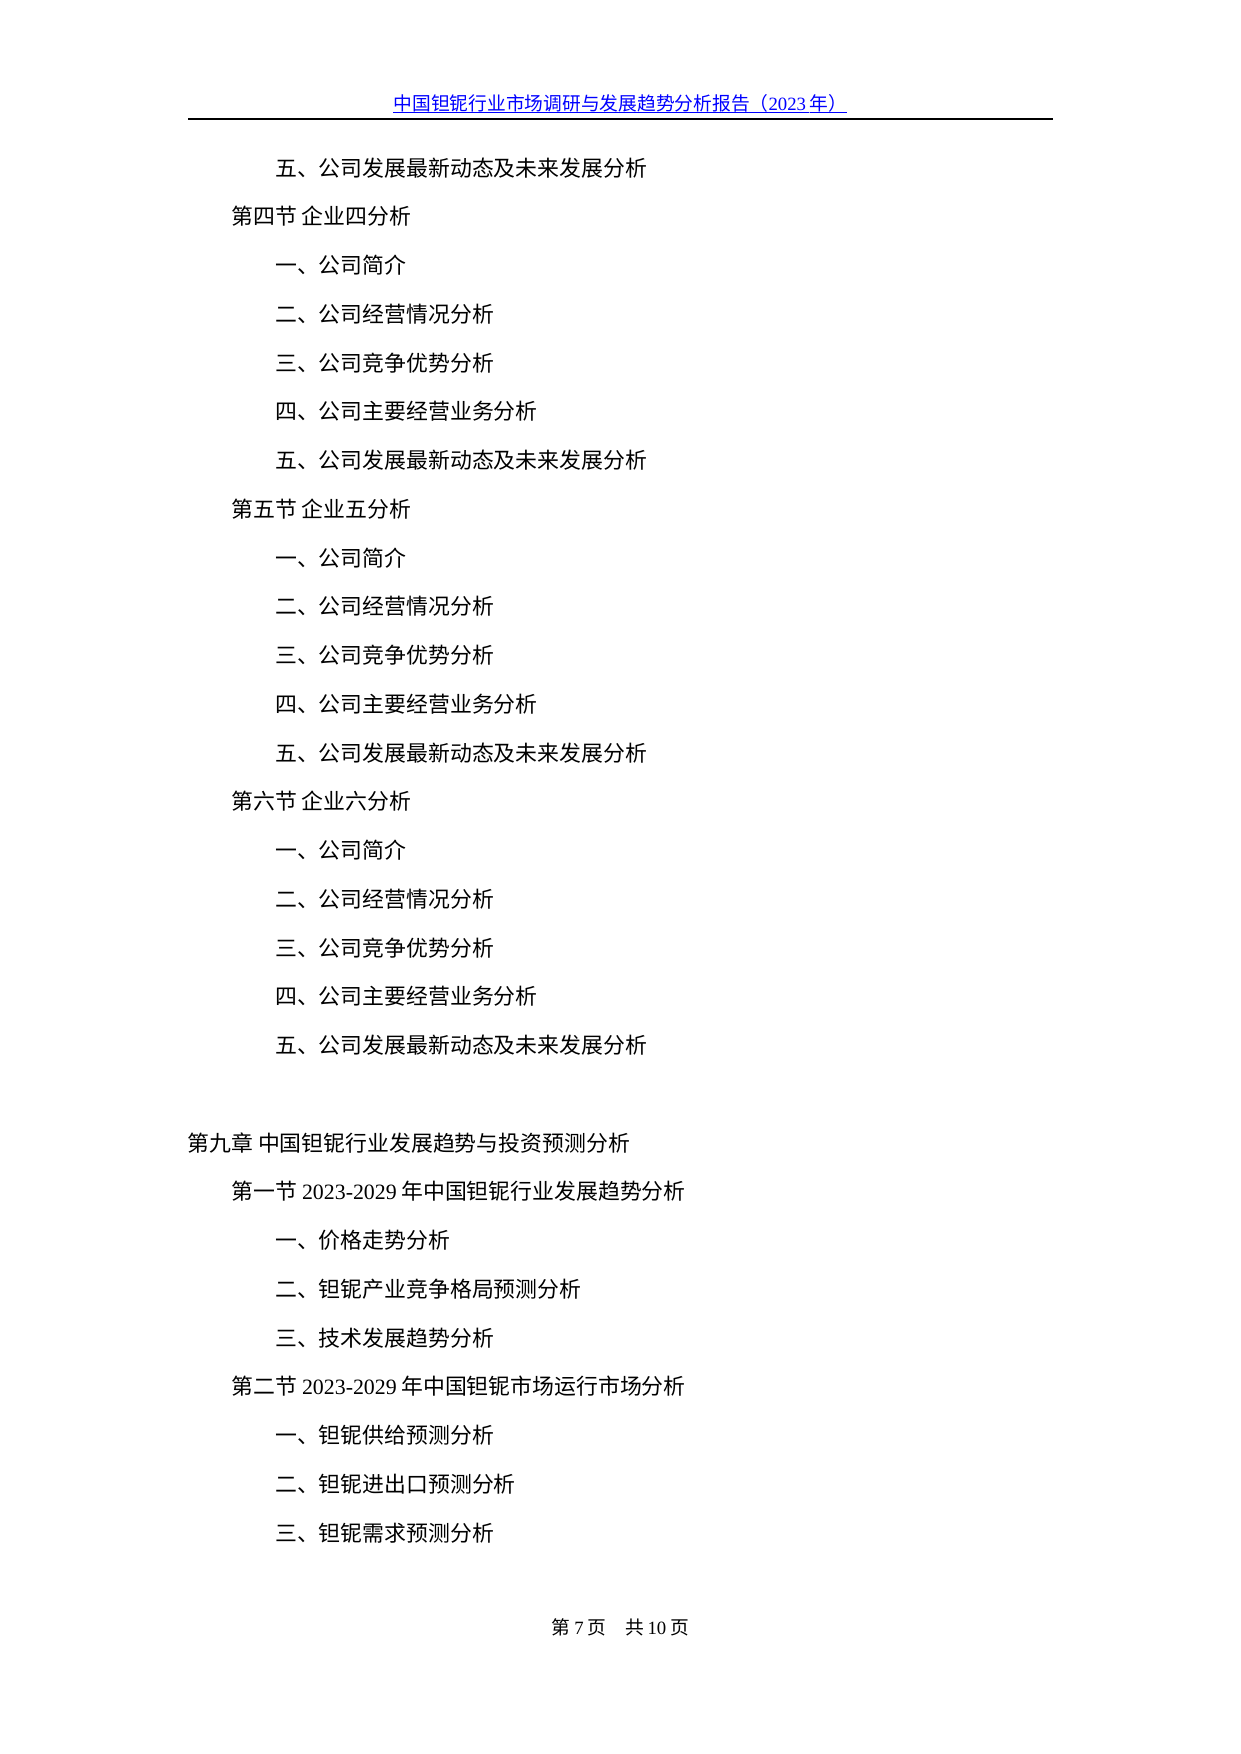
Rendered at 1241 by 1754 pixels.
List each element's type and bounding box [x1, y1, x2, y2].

text [187, 150, 1053, 1548]
